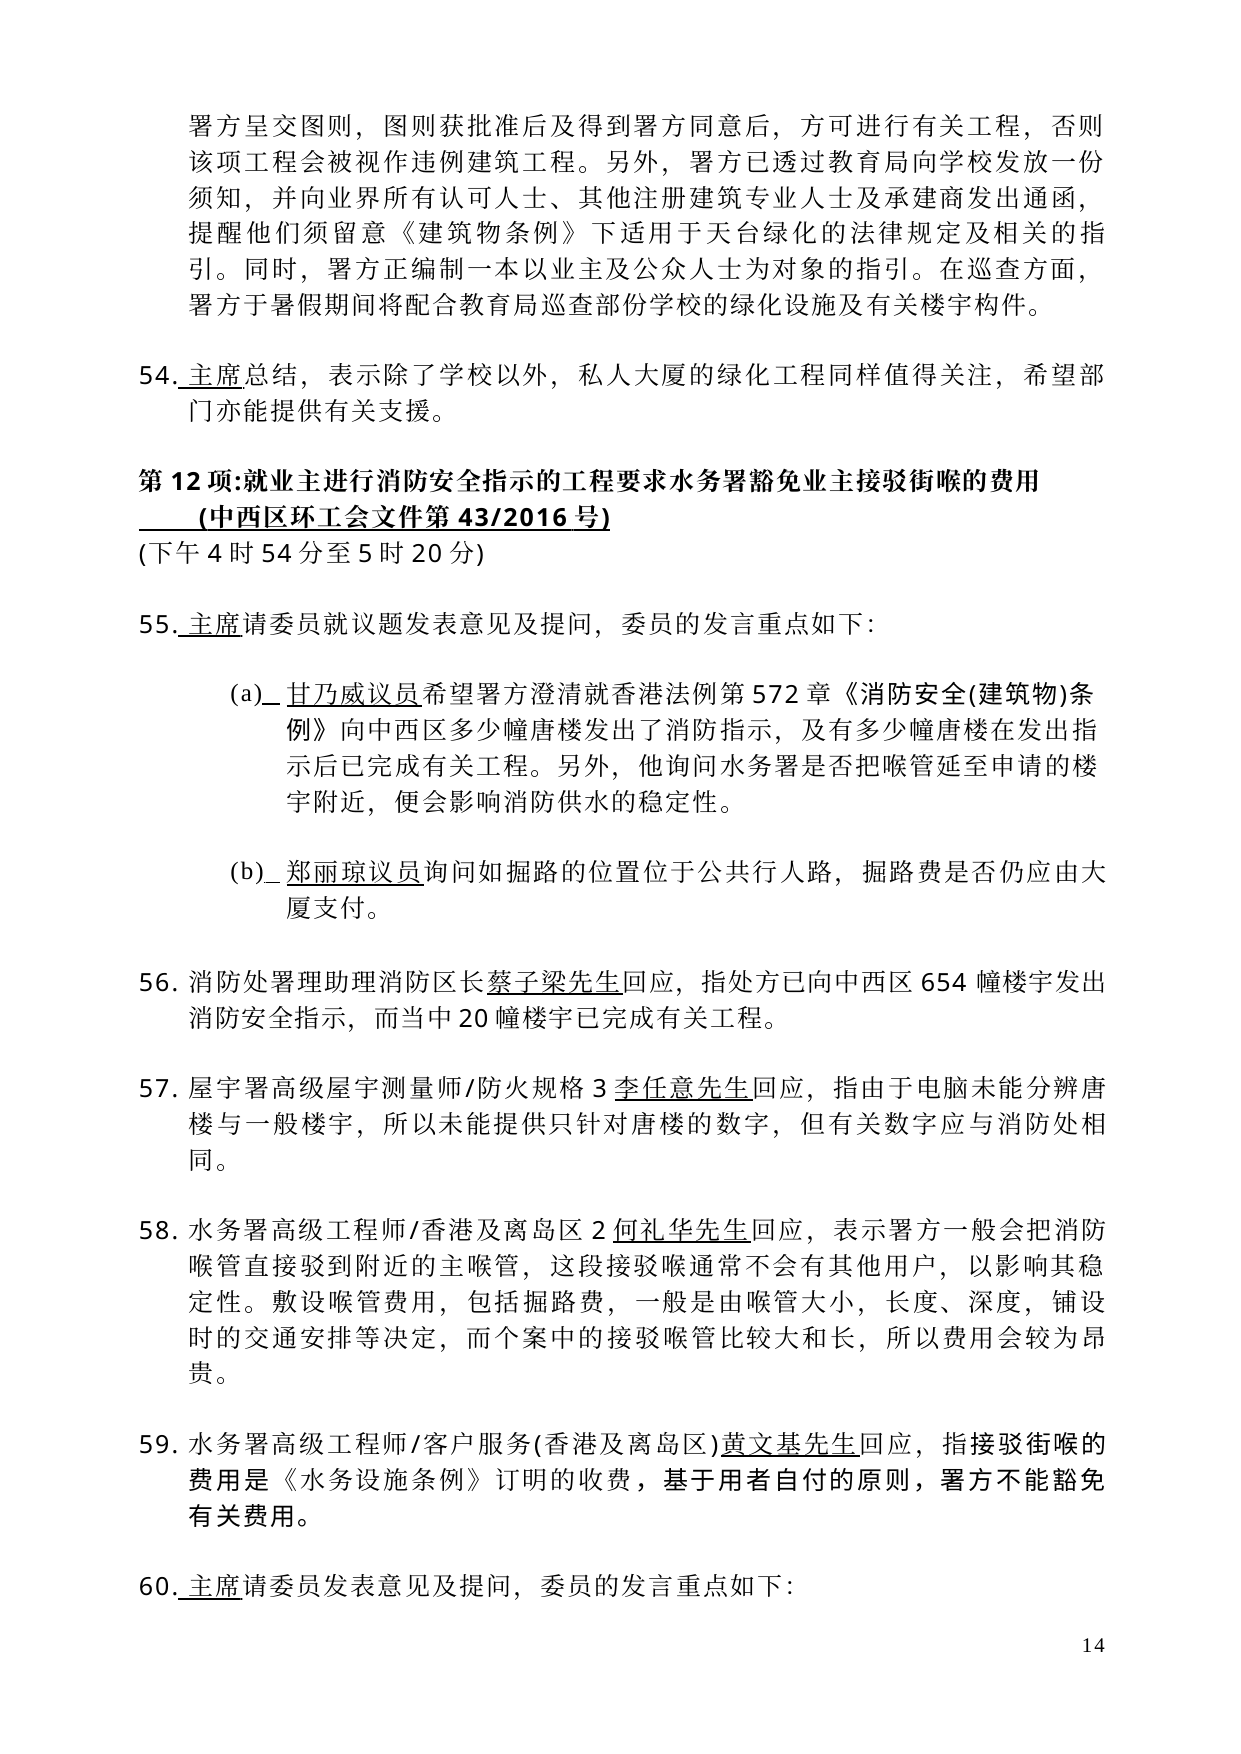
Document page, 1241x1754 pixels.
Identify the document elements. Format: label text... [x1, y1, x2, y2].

table_cell 郑丽琼议员询问如掘路的位置位于公共行人路，掘路费是否仍应由大厦支付。 [284, 853, 1110, 962]
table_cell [136, 1567, 1110, 1606]
table_cell 水务署高级工程师/香港及离岛区2何礼华先生回应，表示署方一般会把消防喉管直接驳到附近的主喉管，这段接驳喉通常不会有其他用户，以影响其稳定性。敷设喉管费用，包括掘路费，一般是由喉管大小，长度、深度，铺设时的交通安排等决定，而个案中的接驳喉管比较大和长，所以费用会较为昂贵。 [136, 1210, 1110, 1424]
table_cell [136, 853, 283, 962]
table_cell 主席请委员就议题发表意见及提问，委员的发言重点如下： [136, 604, 1110, 674]
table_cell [136, 106, 1110, 356]
table_cell 水务署高级工程师/客户服务(香港及离岛区)黄文基先生回应，指接驳街喉的费用是《水务设施条例》订明的收费，基于用者自付的原则，署方不能豁免有关费用。 [136, 1424, 1110, 1567]
table_cell 消防处署理助理消防区长蔡子梁先生回应，指处方已向中西区654 幢楼宇发出消防安全指示，而当中20幢楼宇已完成有关工程。 [136, 962, 1110, 1068]
table_cell [136, 674, 283, 853]
table_cell 屋宇署高级屋宇测量师/防火规格3李任意先生回应，指由于电脑未能分辨唐楼与一般楼宇，所以未能提供只针对唐楼的数字，但有关数字应与消防处相同。 [136, 1068, 1110, 1210]
table_cell 甘乃威议员希望署方澄清就香港法例第572章《消防安全(建筑物)条例》向中西区多少幢唐楼发出了消防指示，及有多少幢唐楼在发出指示后已完成有关工程。另外，他询问水务署是否把喉管延至申请的楼宇附近，便会影响消防供水的稳定性。 [284, 674, 1110, 853]
table_cell 第12项:就业主进行消防安全指示的工程要求水务署豁免业主接驳街喉的费用 (中西区环工会文件第43/2016号) (下午4时54分至5时20分) [136, 462, 1110, 604]
table_cell 主席总结，表示除了学校以外，私人大厦的绿化工程同样值得关注，希望部门亦能提供有关支援。 [136, 356, 1110, 462]
